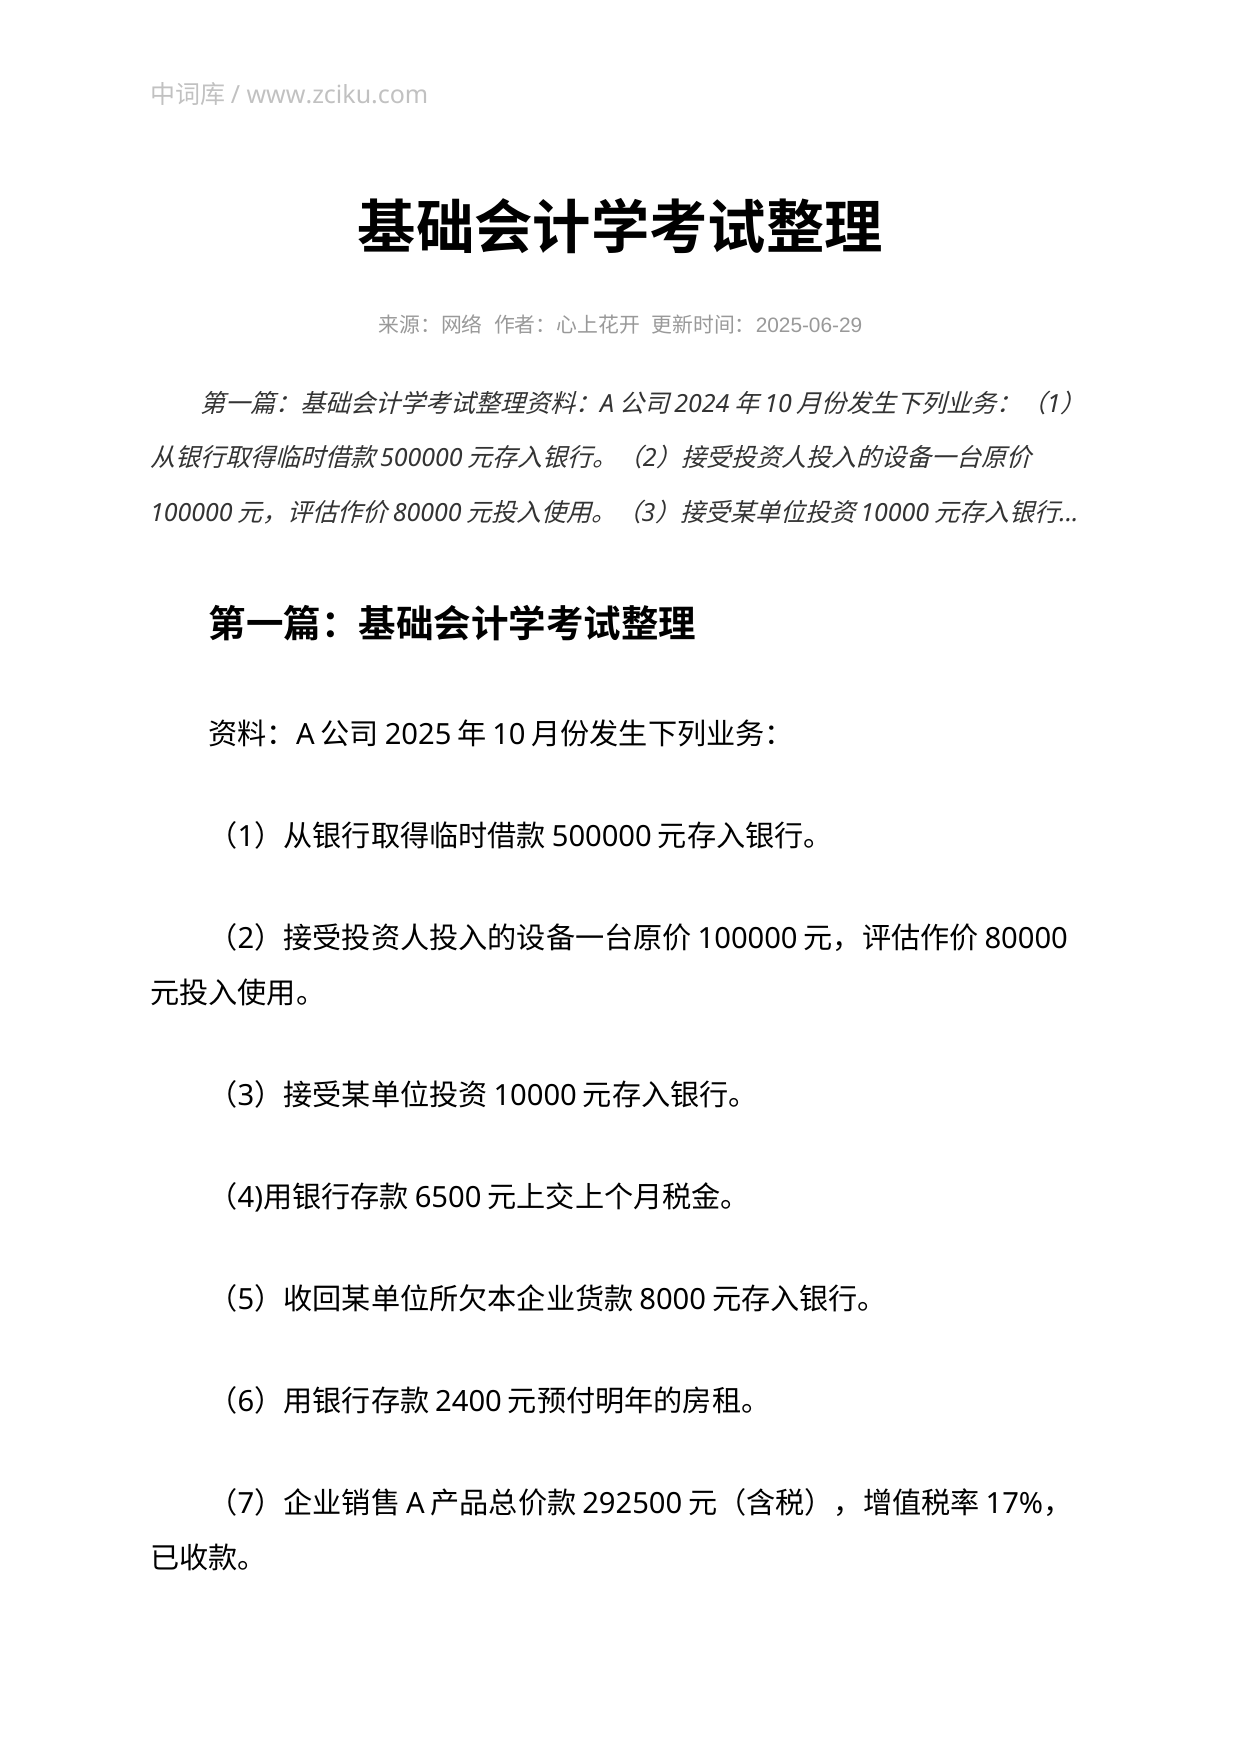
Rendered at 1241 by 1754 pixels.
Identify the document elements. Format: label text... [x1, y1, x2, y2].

text （2）接受投资人投入的设备一台原价100000元，评估作价80000元投入使用。 [150, 915, 1090, 1012]
subtitle 基础会计学考试整理 [150, 181, 1090, 266]
text 资料：A公司2025年10月份发生下列业务： [150, 711, 1090, 753]
text （5）收回某单位所欠本企业货款8000元存入银行。 [150, 1276, 1090, 1318]
text 第一篇：基础会计学考试整理资料：A公司2024年10月份发生下列业务：（1）从银行取得临时借款500000元存入银行。（2）接受投资人投入的设备一台原价100000元，评估作价80000元投入使用。（3）接受某单位投资10000元存入银行... [150, 383, 1090, 528]
text 第一篇：基础会计学考试整理 [150, 593, 1090, 648]
text （7）企业销售A产品总价款292500元（含税），增值税率17%，已收款。 [150, 1479, 1090, 1577]
text （4)用银行存款6500元上交上个月税金。 [150, 1173, 1090, 1216]
text （6）用银行存款2400元预付明年的房租。 [150, 1377, 1090, 1420]
text （1）从银行取得临时借款500000元存入银行。 [150, 813, 1090, 855]
text （3）接受某单位投资10000元存入银行。 [150, 1072, 1090, 1114]
text 来源：网络 作者：心上花开 更新时间：2025-06-29 [150, 313, 1090, 337]
